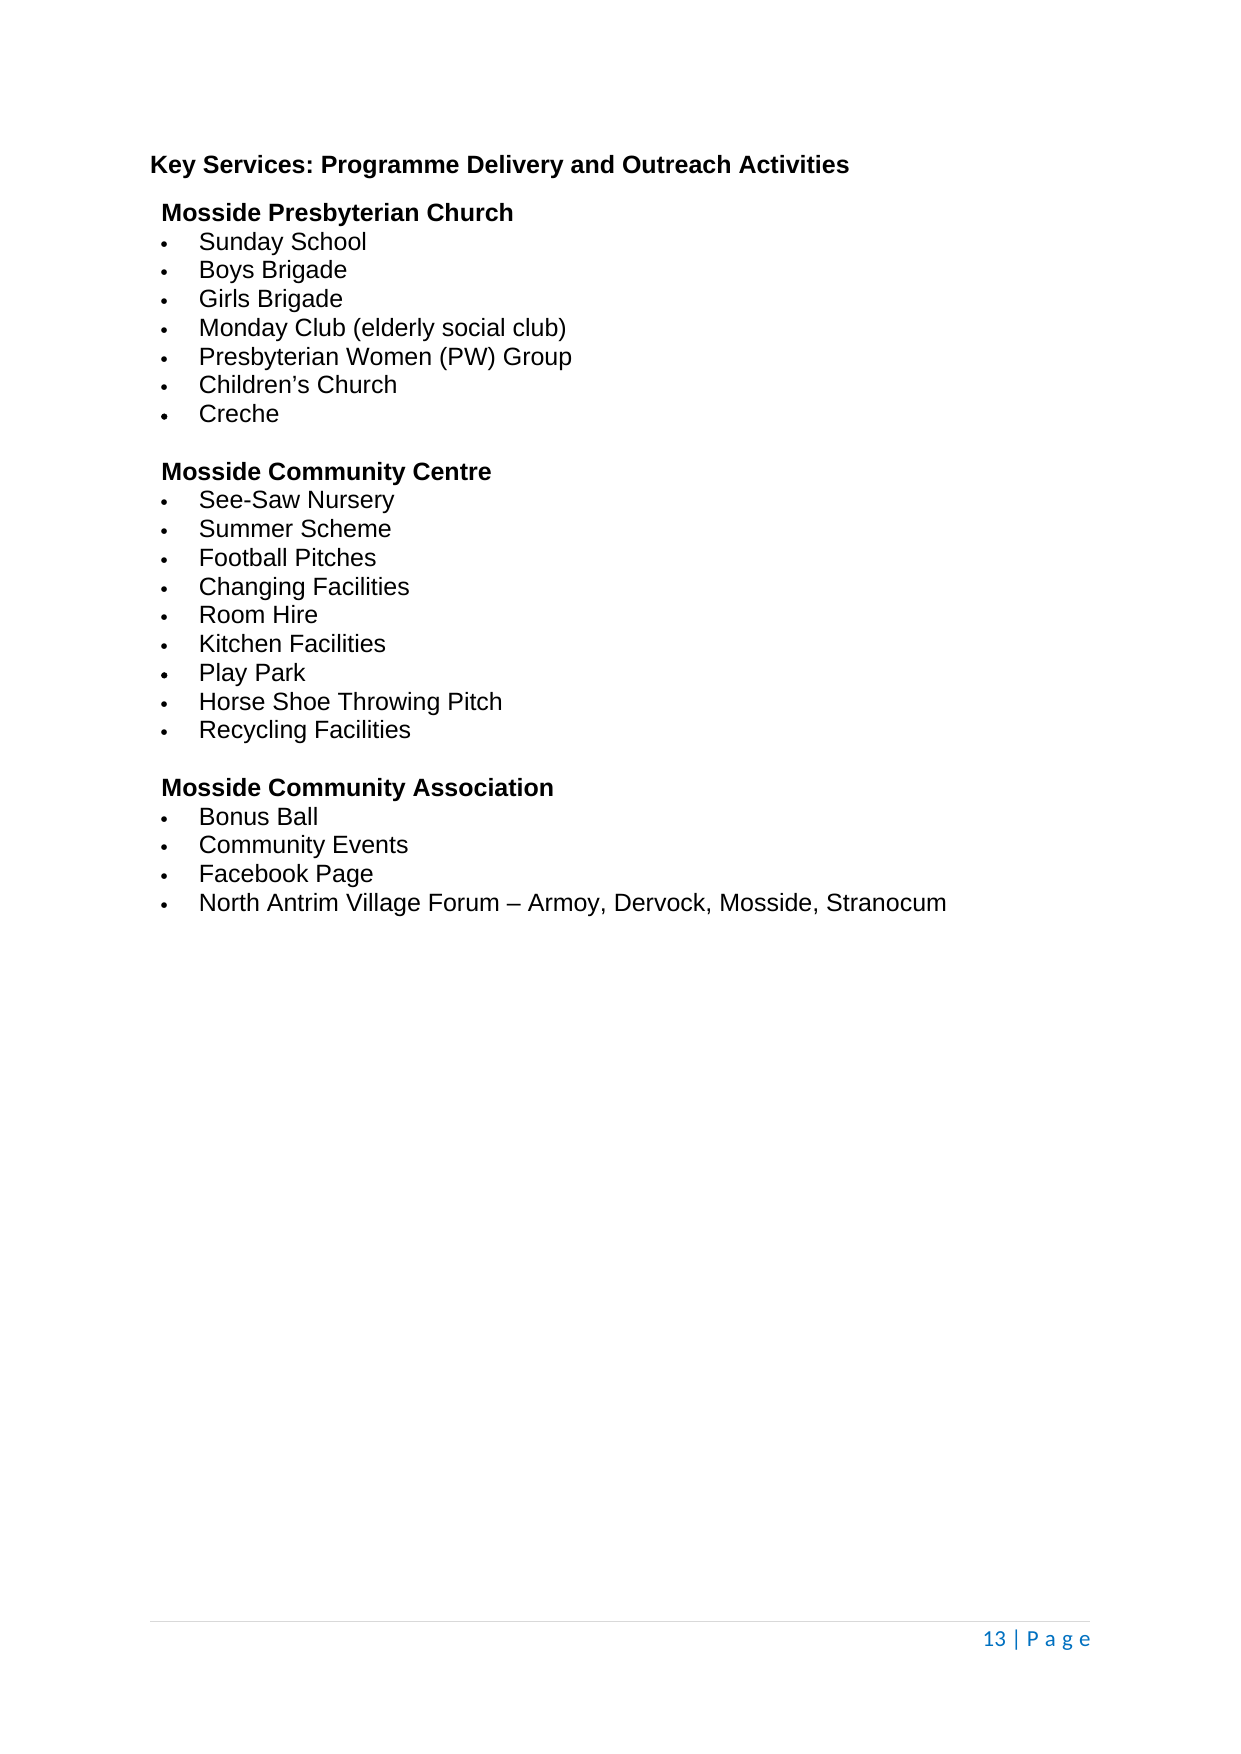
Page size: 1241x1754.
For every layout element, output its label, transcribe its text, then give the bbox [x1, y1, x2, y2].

table_cell Mosside Community Centre See-Saw Nursery Summer Scheme Football Pitches Changing Facilities Room Hire Kitchen Facilities Play Park Horse Shoe Throwing Pitch Recycling Facilities [150, 456, 1006, 773]
text Key Services: Programme Delivery and Outreach Activities [150, 150, 1090, 179]
table_header Mosside Presbyterian Church Sunday School Boys Brigade Girls Brigade Monday Club (elderly social club) Presbyterian Women (PW) Group Children’s Church Creche [150, 198, 1006, 456]
table_cell Mosside Community Association Bonus Ball Community Events Facebook Page North Antrim Village Forum – Armoy, Dervock, Mosside, Stranocum [150, 773, 1006, 945]
